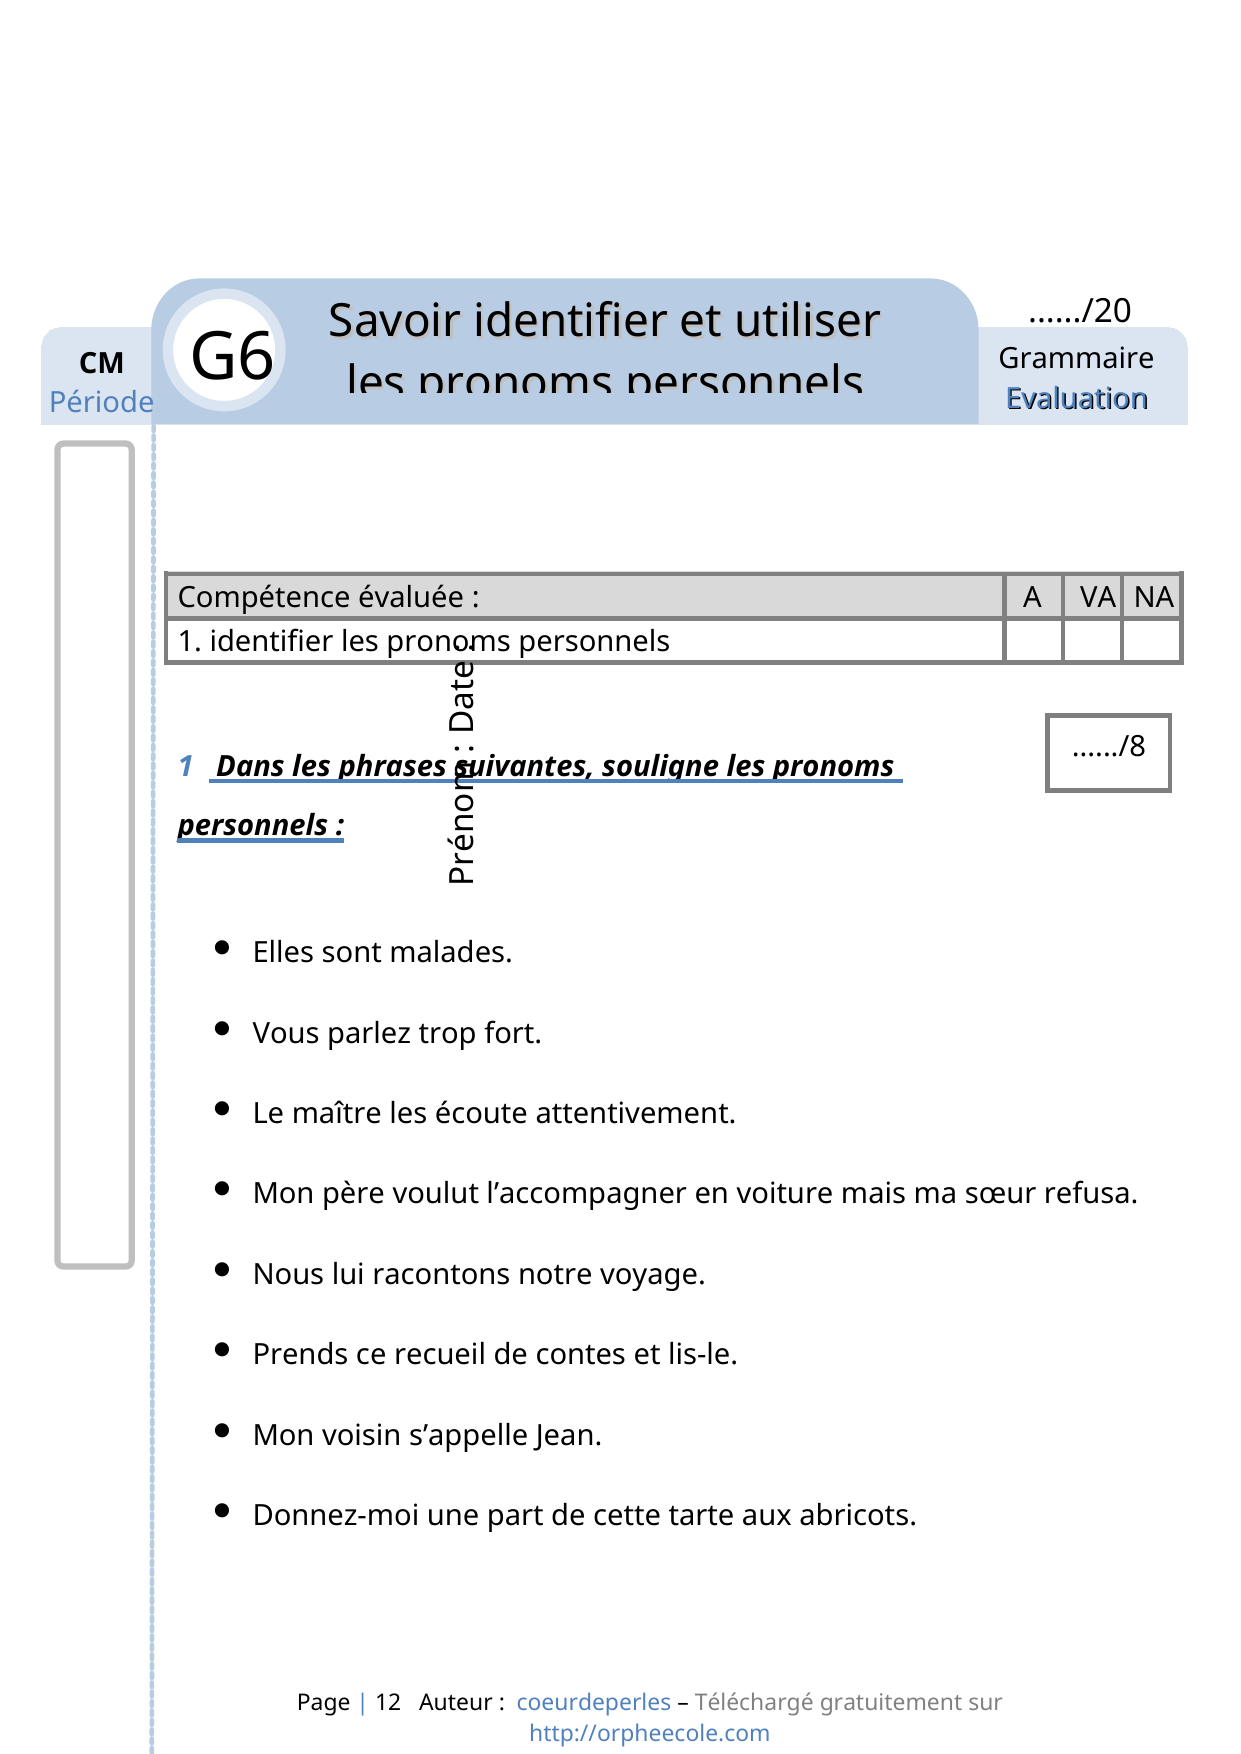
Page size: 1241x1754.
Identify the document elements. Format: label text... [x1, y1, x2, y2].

text 1 Dans les phrases suivantes, souligne les pronoms personnels : [177, 745, 1033, 844]
list Nous lui racontons notre voyage. [215, 1253, 1181, 1293]
list Mon père voulut l’accompagner en voiture mais ma sœur refusa. [215, 1173, 1181, 1213]
list Donnez-moi une part de cette tarte aux abricots. [215, 1494, 1181, 1534]
table_header VA [1065, 576, 1120, 616]
table_header NA [1124, 576, 1179, 616]
table_header Compétence évaluée : [168, 576, 1002, 616]
table_cell [1007, 621, 1061, 660]
table_cell [1124, 621, 1179, 660]
list Prends ce recueil de contes et lis-le. [215, 1333, 1181, 1374]
table_header A [1007, 576, 1061, 616]
table_cell 1. identifier les pronoms personnels [168, 621, 1002, 660]
list Elles sont malades. [215, 931, 1181, 972]
table_cell [1065, 621, 1120, 660]
list Le maître les écoute attentivement. [215, 1092, 1181, 1132]
list Mon voisin s’appelle Jean. [215, 1414, 1181, 1454]
list Vous parlez trop fort. [215, 1012, 1181, 1052]
